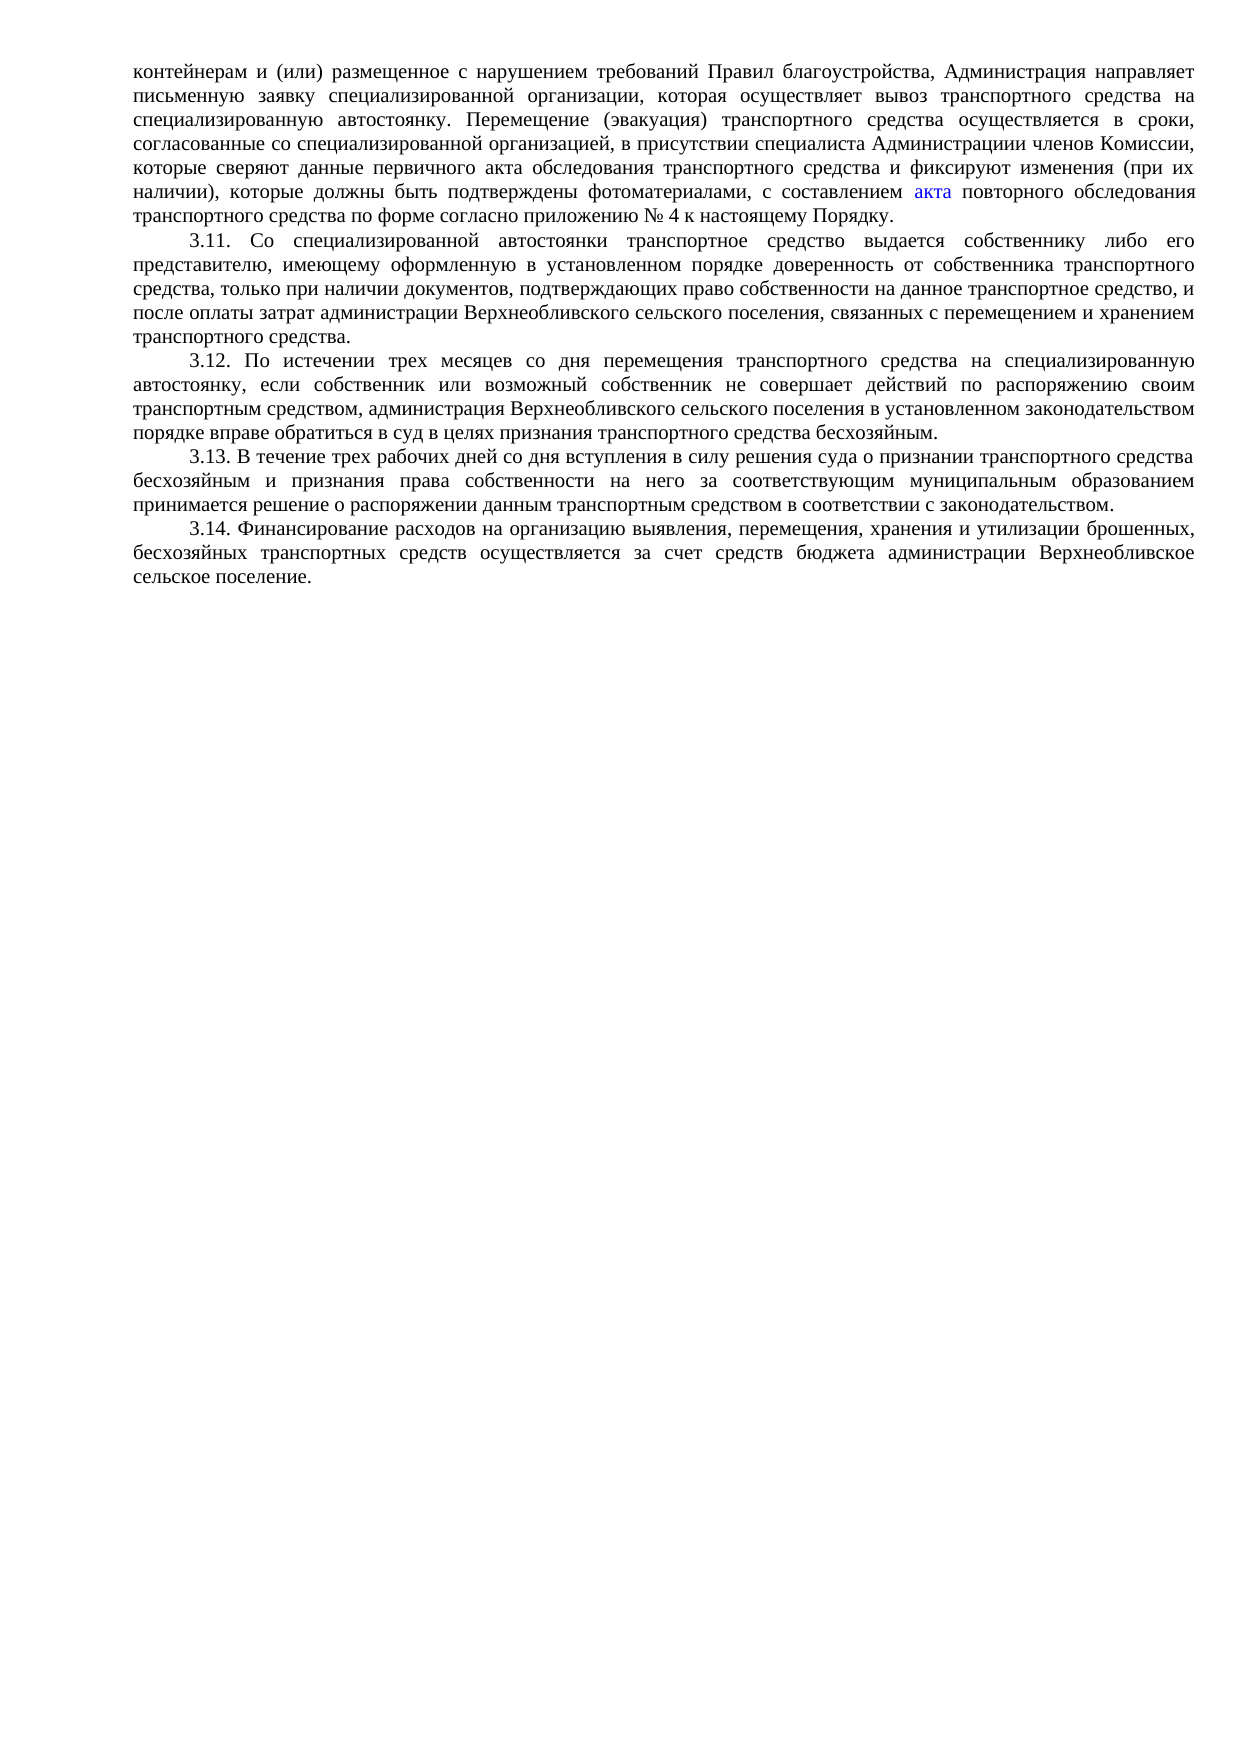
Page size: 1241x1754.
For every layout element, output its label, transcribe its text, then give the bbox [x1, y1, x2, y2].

text 3.12. По истечении трех месяцев со дня перемещения транспортного средства на специализированную автостоянку, если собственник или возможный собственник не совершает действий по распоряжению своим транспортным средством, администрация Верхнеобливского сельского поселения в установленном законодательством порядке вправе обратиться в суд в целях признания транспортного средства бесхозяйным. [133, 348, 1196, 444]
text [133, 59, 1196, 227]
text 3.14. Финансирование расходов на организацию выявления, перемещения, хранения и утилизации брошенных, бесхозяйных транспортных средств осуществляется за счет средств бюджета администрации Верхнеобливское сельское поселение. [133, 516, 1196, 588]
text 3.13. В течение трех рабочих дней со дня вступления в силу решения суда о признании транспортного средства бесхозяйным и признания права собственности на него за соответствующим муниципальным образованием принимается решение о распоряжении данным транспортным средством в соответствии с законодательством. [133, 444, 1196, 516]
text 3.11. Со специализированной автостоянки транспортное средство выдается собственнику либо его представителю, имеющему оформленную в установленном порядке доверенность от собственника транспортного средства, только при наличии документов, подтверждающих право собственности на данное транспортное средство, и после оплаты затрат администрации Верхнеобливского сельского поселения, связанных с перемещением и хранением транспортного средства. [133, 227, 1196, 348]
